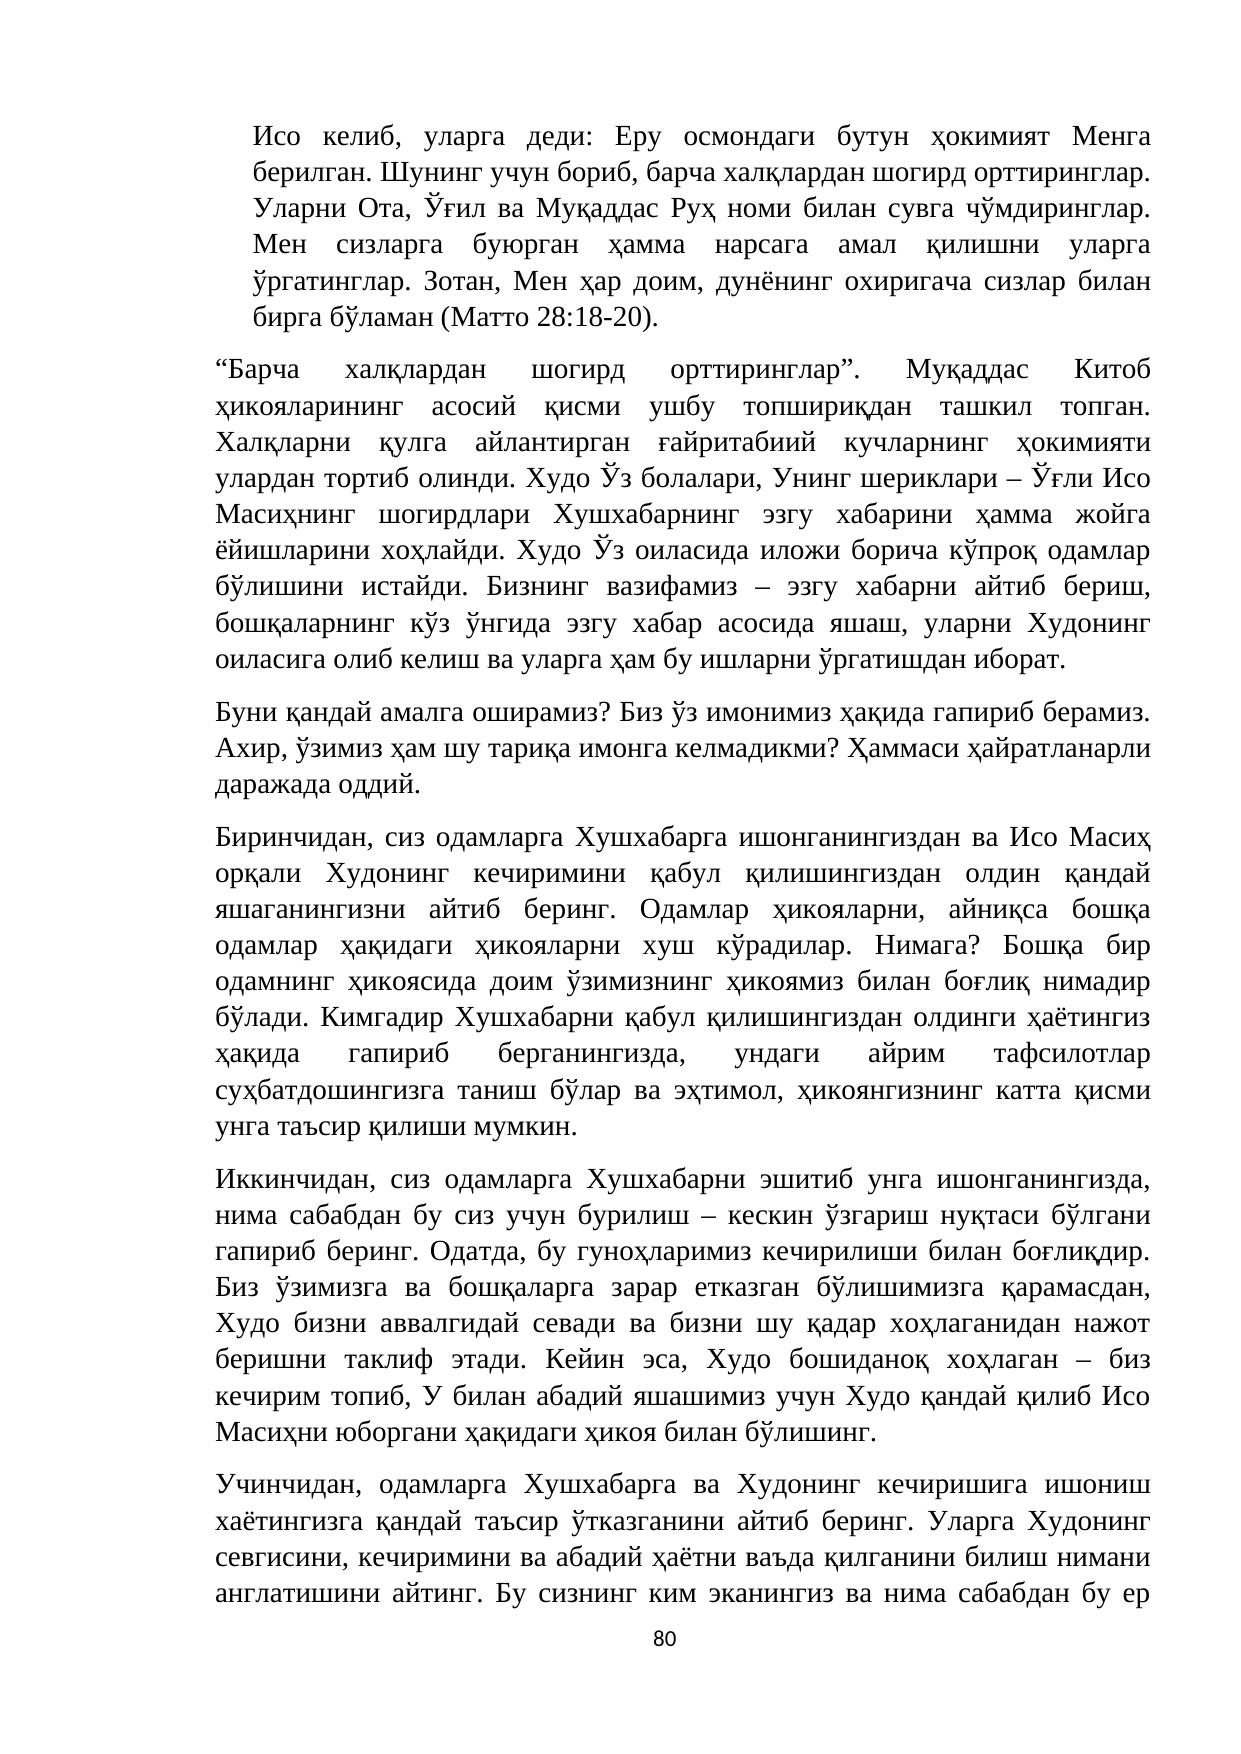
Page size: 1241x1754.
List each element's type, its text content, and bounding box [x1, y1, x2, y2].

list Исо келиб, уларга деди: Еру осмондаги бутун ҳокимият Менга берилган. Шунинг учун бориб, барча халқлардан шогирд орттиринглар. Уларни Ота, Ўғил ва Муқаддас Руҳ номи билан сувга чўмдиринглар. Мен сизларга буюрган ҳамма нарсага амал қилишни уларга ўргатинглар. Зотан, Мен ҳар доим, дунёнинг охиригача сизлар билан бирга бўламан (Матто 28:18-20). [252, 118, 1152, 332]
text Иккинчидан, сиз одамларга Хушхабарни эшитиб унга ишонганингизда, нима сабабдан бу сиз учун бурилиш – кескин ўзгариш нуқтаси бўлгани гапириб беринг. Одатда, бу гуноҳларимиз кечирилиши билан боғлиқдир. Биз ўзимизга ва бошқаларга зарар етказган бўлишимизга қарамасдан, Худо бизни аввалгидай севади ва бизни шу қадар хоҳлаганидан нажот беришни таклиф этади. Кейин эса, Худо бошиданоқ хоҳлаган – биз кечирим топиб, У билан абадий яшашимиз учун Худо қандай қилиб Исо Масиҳни юборгани ҳақидаги ҳикоя билан бўлишинг. [215, 1161, 1152, 1447]
text Буни қандай амалга оширамиз? Биз ўз имонимиз ҳақида гапириб берамиз. Ахир, ўзимиз ҳам шу тариқа имонга келмадикми? Ҳаммаси ҳайратланарли даражада оддий. [215, 694, 1152, 799]
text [215, 1467, 1152, 1608]
text “Барча халқлардан шогирд орттиринглар”. Муқаддас Китоб ҳикояларининг асосий қисми ушбу топшириқдан ташкил топган. Халқларни қулга айлантирган ғайритабиий кучларнинг ҳокимияти улардан тортиб олинди. Худо Ўз болалари, Унинг шериклари – Ўғли Исо Масиҳнинг шогирдлари Хушхабарнинг эзгу хабарини ҳамма жойга ёйишларини хоҳлайди. Худо Ўз оиласида иложи борича кўпроқ одамлар бўлишини истайди. Бизнинг вазифамиз – эзгу хабарни айтиб бериш, бошқаларнинг кўз ўнгида эзгу хабар асосида яшаш, уларни Худонинг оиласига олиб келиш ва уларга ҳам бу ишларни ўргатишдан иборат. [215, 352, 1152, 674]
text Биринчидан, сиз одамларга Хушхабарга ишонганингиздан ва Исо Масиҳ орқали Худонинг кечиримини қабул қилишингиздан олдин қандай яшаганингизни айтиб беринг. Одамлар ҳикояларни, айниқса бошқа одамлар ҳақидаги ҳикояларни хуш кўрадилар. Нимага? Бошқа бир одамнинг ҳикоясида доим ўзимизнинг ҳикоямиз билан боғлиқ нимадир бўлади. Кимгадир Хушхабарни қабул қилишингиздан олдинги ҳаётингиз ҳақида гапириб берганингизда, ундаги айрим тафсилотлар суҳбатдошингизга таниш бўлар ва эҳтимол, ҳикоянгизнинг катта қисми унга таъсир қилиши мумкин. [215, 819, 1152, 1141]
